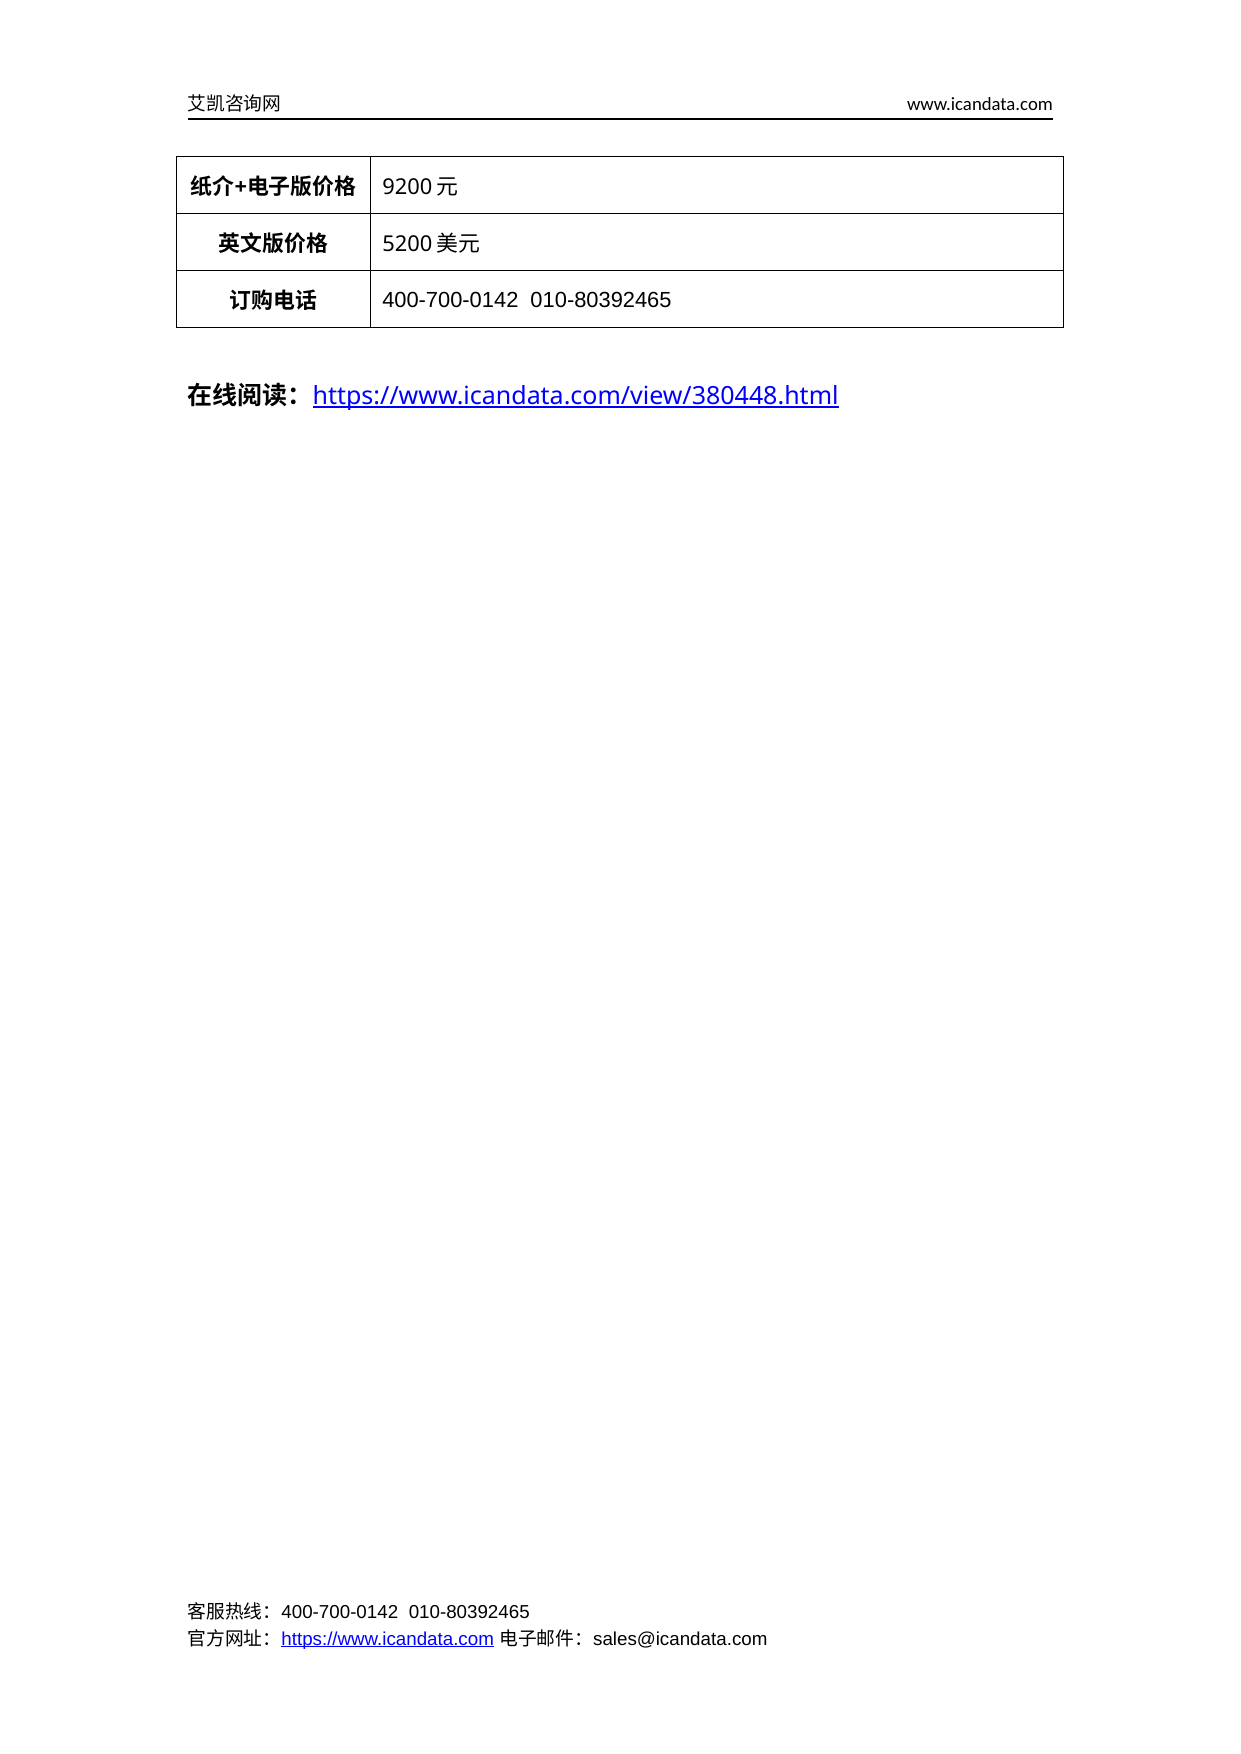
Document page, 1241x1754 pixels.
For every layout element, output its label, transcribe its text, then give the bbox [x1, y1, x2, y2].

table_cell 9200元 [371, 157, 1063, 213]
table_cell 5200美元 [371, 214, 1063, 270]
text 在线阅读：https://www.icandata.com/view/380448.html [187, 361, 1053, 426]
table_cell 订购电话 [177, 271, 370, 327]
table_cell 英文版价格 [177, 214, 370, 270]
table_cell 400-700-0142 010-80392465 [371, 271, 1063, 327]
table_cell 纸介+电子版价格 [177, 157, 370, 213]
